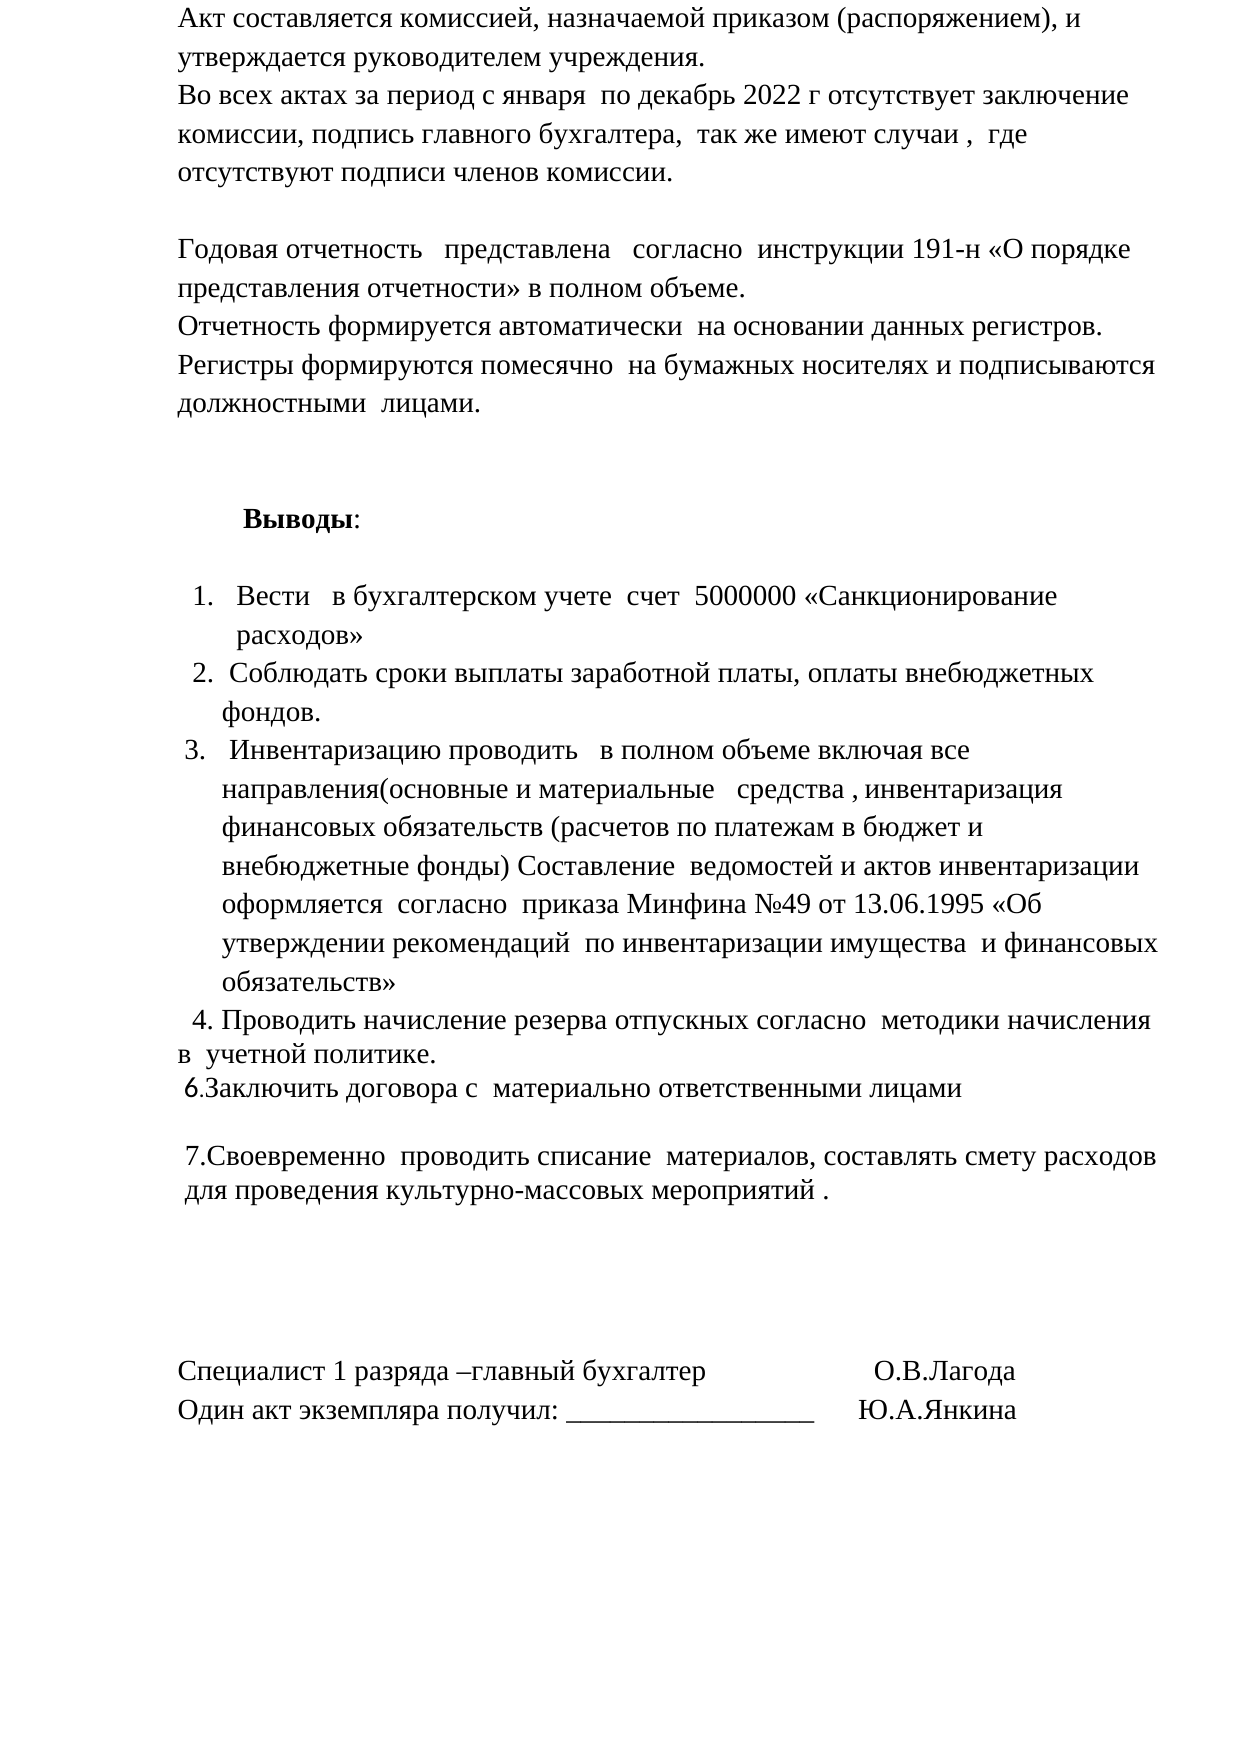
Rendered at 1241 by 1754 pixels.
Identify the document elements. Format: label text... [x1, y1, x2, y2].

list Соблюдать сроки выплаты заработной платы, оплаты внебюджетных фондов. [192, 655, 1167, 727]
text Акт составляется комиссией, назначаемой приказом (распоряжением), и утверждается руководителем учреждения. [177, 0, 1167, 72]
text для проведения культурно-массовых мероприятий . [177, 1172, 1167, 1206]
text Один акт экземпляра получил: _________________ Ю.А.Янкина [177, 1392, 1167, 1425]
text должностными лицами. [177, 386, 1167, 419]
text 4. Проводить начисление резерва отпускных согласно методики начисления в учетной политике. [177, 1002, 1167, 1069]
text 6.Заключить договора с материально ответственными лицами [177, 1069, 1167, 1105]
list Вести в бухгалтерском учете счет 5000000 «Санкционирование расходов» [192, 578, 1167, 650]
text Во всех актах за период с января по декабрь 2022 г отсутствует заключение комиссии, подпись главного бухгалтера, так же имеют случаи , где отсутствуют подписи членов комиссии. [177, 77, 1167, 188]
text Отчетность формируется автоматически на основании данных регистров. [177, 308, 1167, 342]
list Инвентаризацию проводить в полном объеме включая все направления(основные и материальные средства , инвентаризация финансовых обязательств (расчетов по платежам в бюджет и внебюджетные фонды) Составление ведомостей и актов инвентаризации оформляется согласно приказа Минфина №49 от 13.06.1995 «Об утверждении рекомендаций по инвентаризации имущества и финансовых обязательств» [184, 732, 1167, 997]
text Специалист 1 разряда –главный бухгалтер О.В.Лагода [177, 1353, 1167, 1387]
text Выводы: [177, 501, 1167, 535]
text 7.Своевременно проводить списание материалов, составлять смету расходов [177, 1138, 1167, 1172]
text Регистры формируются помесячно на бумажных носителях и подписываются [177, 347, 1167, 381]
text Годовая отчетность представлена согласно инструкции 191-н «О порядке представления отчетности» в полном объеме. [177, 231, 1167, 303]
